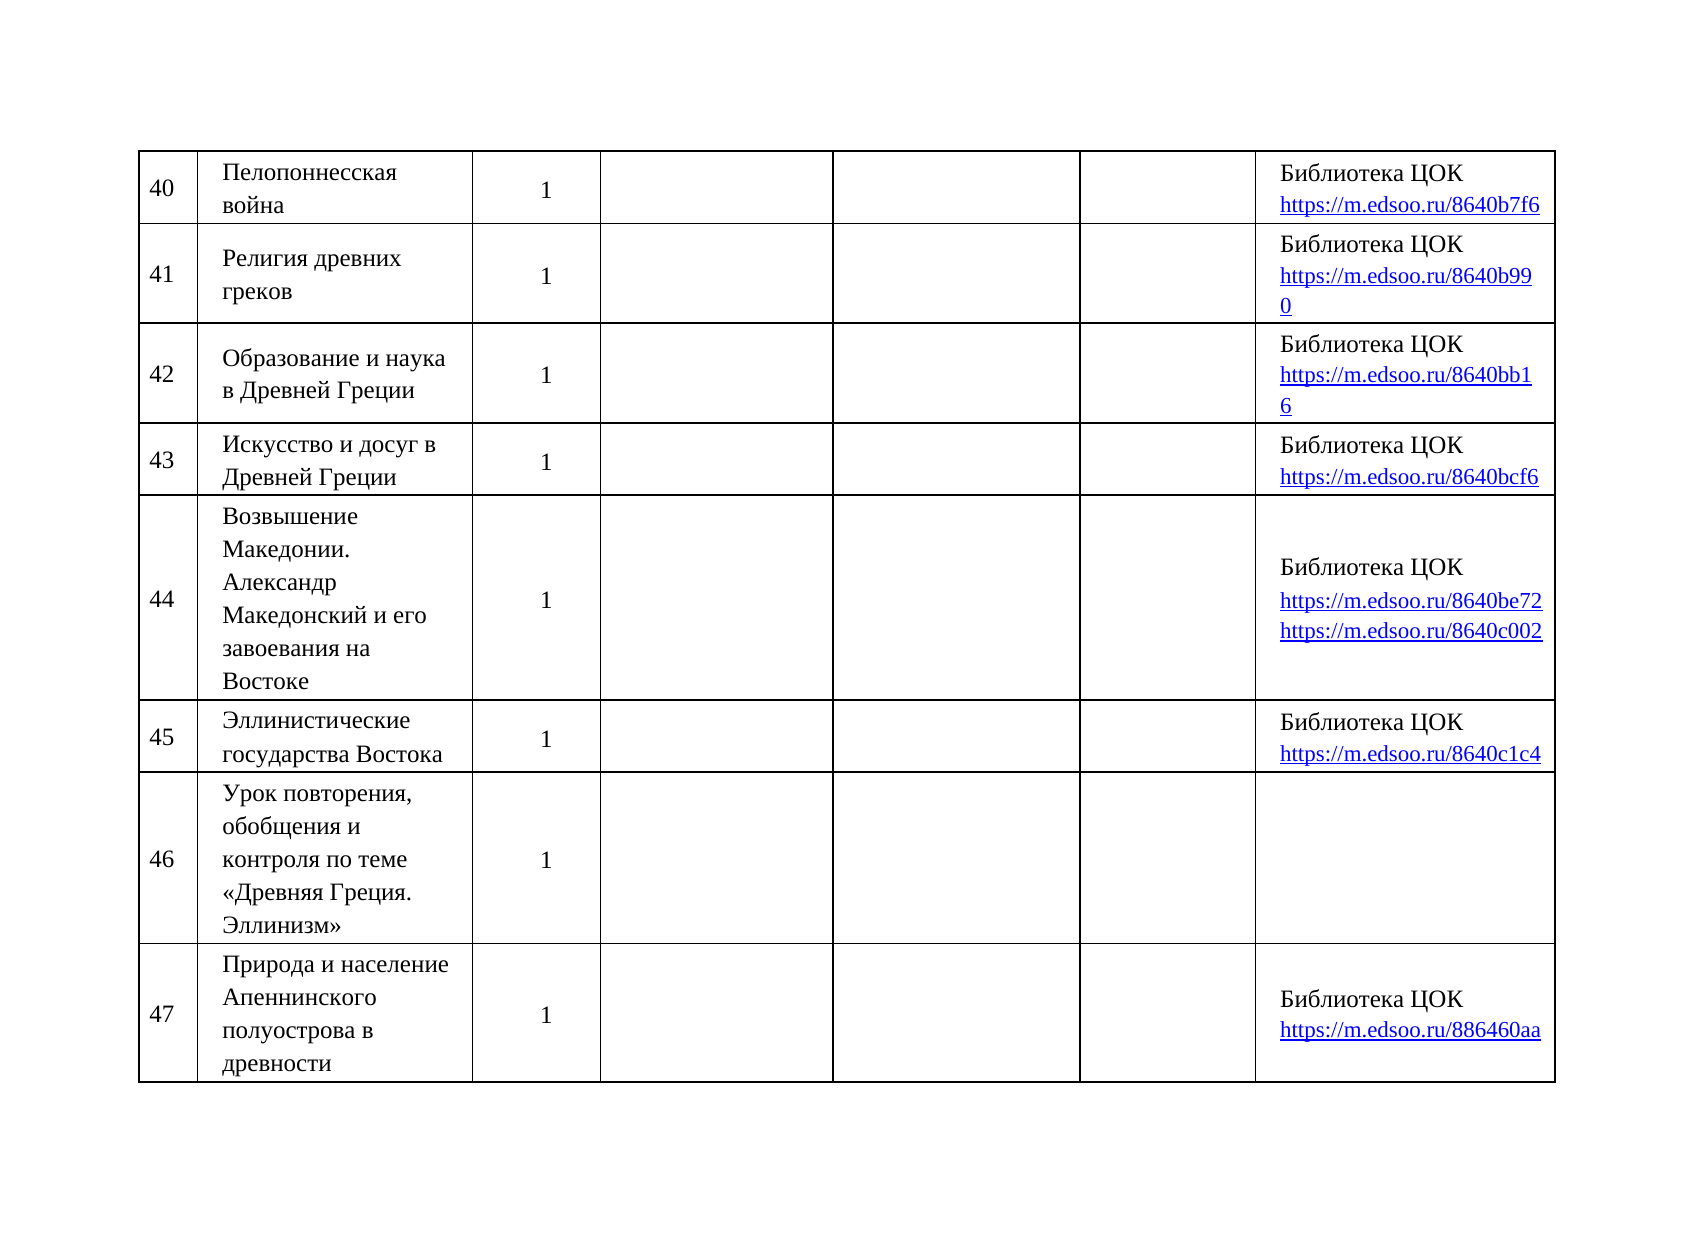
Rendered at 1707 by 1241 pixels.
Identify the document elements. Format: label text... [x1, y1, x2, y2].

table_cell [1081, 701, 1255, 771]
table_cell 1 [473, 224, 600, 322]
table_cell [834, 224, 1079, 322]
table_cell 44 [140, 496, 197, 699]
table_cell Библиотека ЦОК https://m.edsoo.ru/8640bcf6 [1256, 424, 1554, 494]
table_cell 1 [473, 944, 600, 1081]
table_cell [601, 701, 832, 771]
table_cell [601, 152, 832, 222]
table_cell [1081, 324, 1255, 422]
table_cell [601, 773, 832, 943]
table_cell 41 [140, 224, 197, 322]
table_cell Библиотека ЦОК https://m.edsoo.ru/8640be72 https://m.edsoo.ru/8640c002 [1256, 496, 1554, 699]
table_cell 43 [140, 424, 197, 494]
table_cell [1081, 224, 1255, 322]
table_cell 1 [473, 496, 600, 699]
table_cell [1256, 773, 1554, 943]
table_cell Библиотека ЦОК https://m.edsoo.ru/886460aa [1256, 944, 1554, 1081]
table_cell 47 [140, 944, 197, 1081]
table_cell [601, 496, 832, 699]
table_cell Библиотека ЦОК https://m.edsoo.ru/8640bb16 [1256, 324, 1554, 422]
table_cell Библиотека ЦОК https://m.edsoo.ru/8640b990 [1256, 224, 1554, 322]
table_cell Библиотека ЦОК https://m.edsoo.ru/8640c1c4 [1256, 701, 1554, 771]
table_cell [1081, 152, 1255, 222]
table_cell 46 [140, 773, 197, 943]
table_cell [834, 152, 1079, 222]
table_cell Религия древних греков [198, 224, 472, 322]
table_cell [834, 773, 1079, 943]
table_cell Эллинистические государства Востока [198, 701, 472, 771]
table_cell Природа и население Апеннинского полуострова в древности [198, 944, 472, 1081]
table_cell [601, 224, 832, 322]
table_cell [834, 424, 1079, 494]
table_cell [834, 944, 1079, 1081]
table_cell Пелопоннесская война [198, 152, 472, 222]
table_cell 40 [140, 152, 197, 222]
table_cell [834, 496, 1079, 699]
table_cell [834, 324, 1079, 422]
table_cell Возвышение Македонии. Александр Македонский и его завоевания на Востоке [198, 496, 472, 699]
table_cell 1 [473, 152, 600, 222]
table_cell [601, 324, 832, 422]
table_cell 42 [140, 324, 197, 422]
table_cell Искусство и досуг в Древней Греции [198, 424, 472, 494]
table_cell [1081, 424, 1255, 494]
table_cell [601, 944, 832, 1081]
table_cell 1 [473, 324, 600, 422]
table_cell 45 [140, 701, 197, 771]
table_cell 1 [473, 773, 600, 943]
table_cell [834, 701, 1079, 771]
table_cell 1 [473, 701, 600, 771]
table_cell Образование и наука в Древней Греции [198, 324, 472, 422]
table_cell Библиотека ЦОК https://m.edsoo.ru/8640b7f6 [1256, 152, 1554, 222]
table_cell [1081, 773, 1255, 943]
table_cell [601, 424, 832, 494]
table_cell Урок повторения, обобщения и контроля по теме «Древняя Греция. Эллинизм» [198, 773, 472, 943]
table_cell [1081, 496, 1255, 699]
table_cell [1081, 944, 1255, 1081]
table_cell 1 [473, 424, 600, 494]
